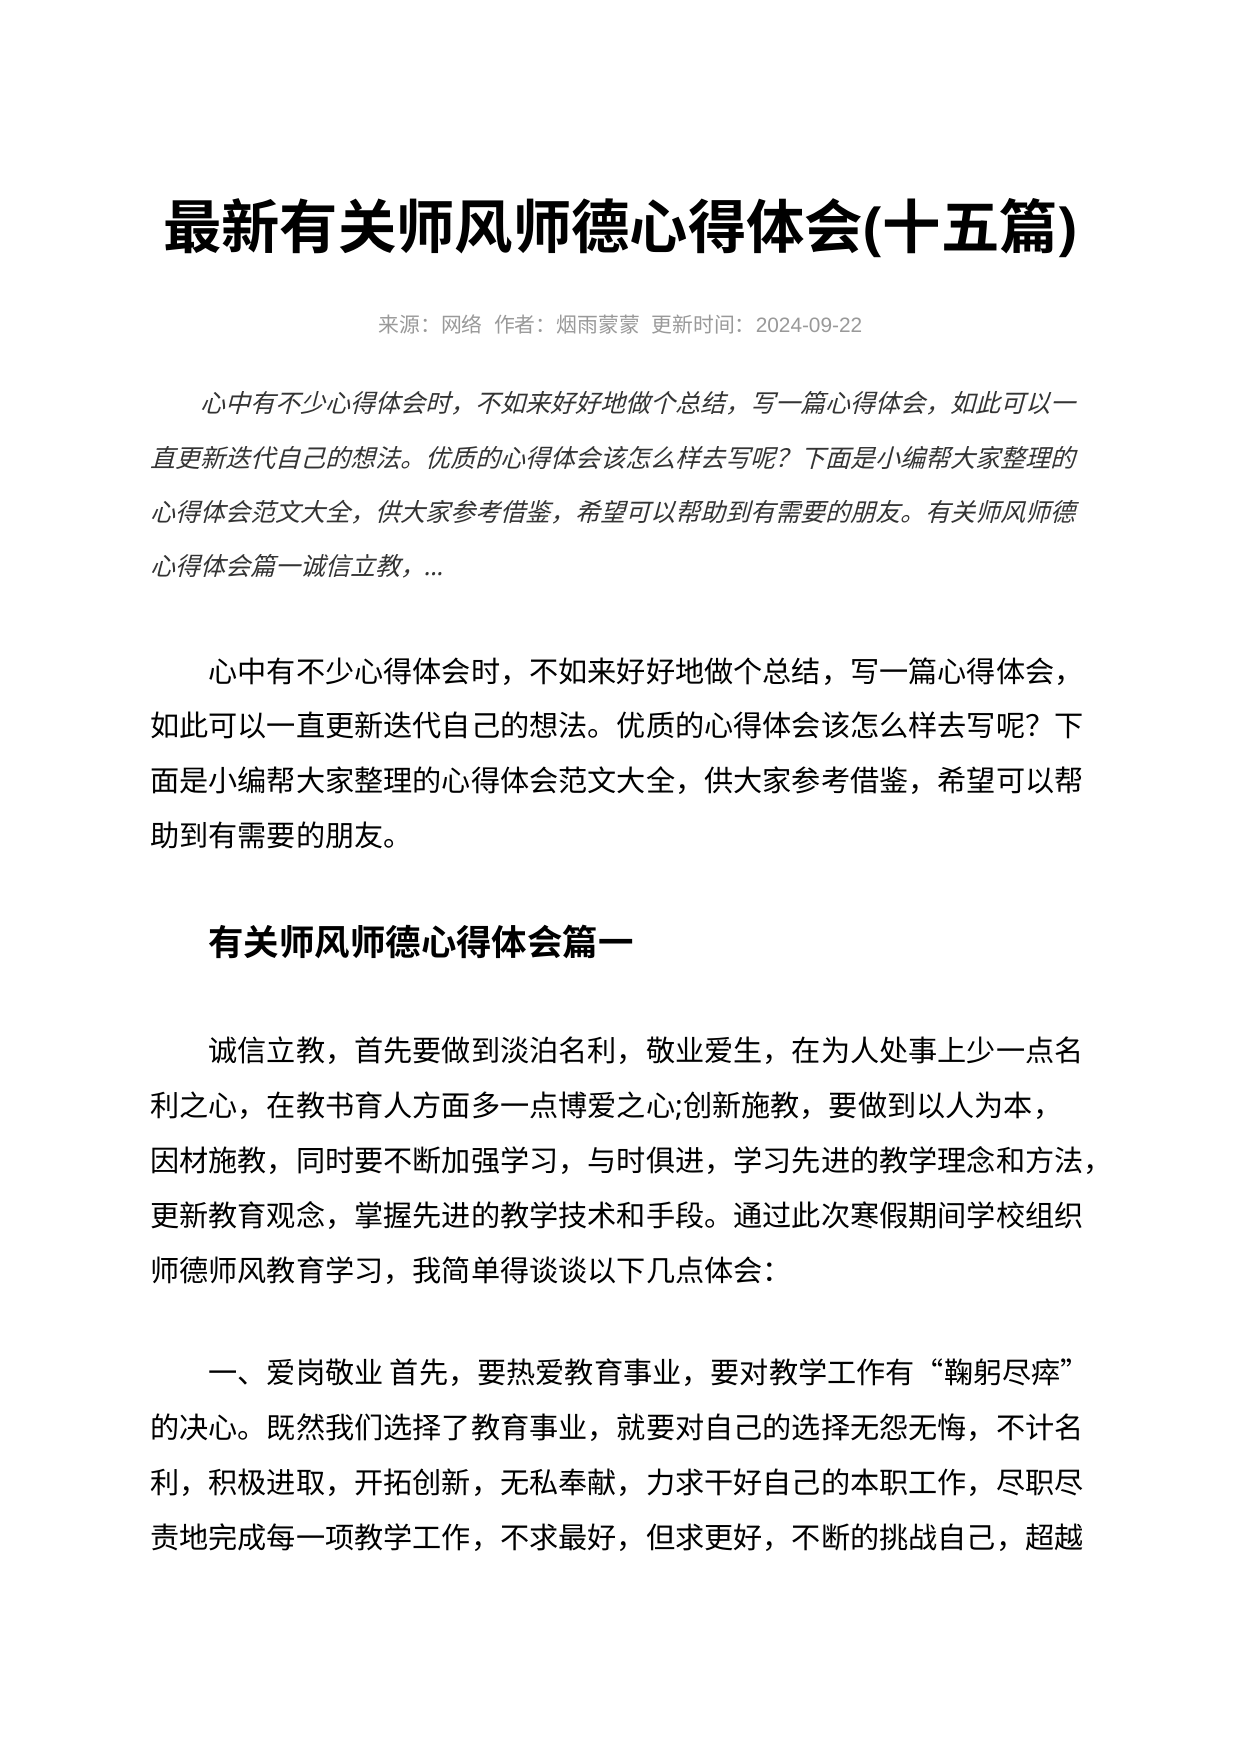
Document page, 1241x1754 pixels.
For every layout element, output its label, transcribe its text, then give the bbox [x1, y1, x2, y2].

text 诚信立教，首先要做到淡泊名利，敬业爱生，在为人处事上少一点名利之心，在教书育人方面多一点博爱之心;创新施教，要做到以人为本，因材施教，同时要不断加强学习，与时俱进，学习先进的教学理念和方法，更新教育观念，掌握先进的教学技术和手段。通过此次寒假期间学校组织师德师风教育学习，我简单得谈谈以下几点体会： [150, 1028, 1090, 1290]
text 心中有不少心得体会时，不如来好好地做个总结，写一篇心得体会，如此可以一直更新迭代自己的想法。优质的心得体会该怎么样去写呢？下面是小编帮大家整理的心得体会范文大全，供大家参考借鉴，希望可以帮助到有需要的朋友。 [150, 648, 1090, 855]
text 来源：网络 作者：烟雨蒙蒙 更新时间：2024-09-22 [150, 313, 1090, 337]
subtitle 最新有关师风师德心得体会(十五篇) [150, 181, 1090, 266]
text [150, 1349, 1090, 1556]
text 有关师风师德心得体会篇一 [150, 914, 1090, 966]
text 心中有不少心得体会时，不如来好好地做个总结，写一篇心得体会，如此可以一直更新迭代自己的想法。优质的心得体会该怎么样去写呢？下面是小编帮大家整理的心得体会范文大全，供大家参考借鉴，希望可以帮助到有需要的朋友。有关师风师德心得体会篇一诚信立教，... [150, 384, 1090, 583]
